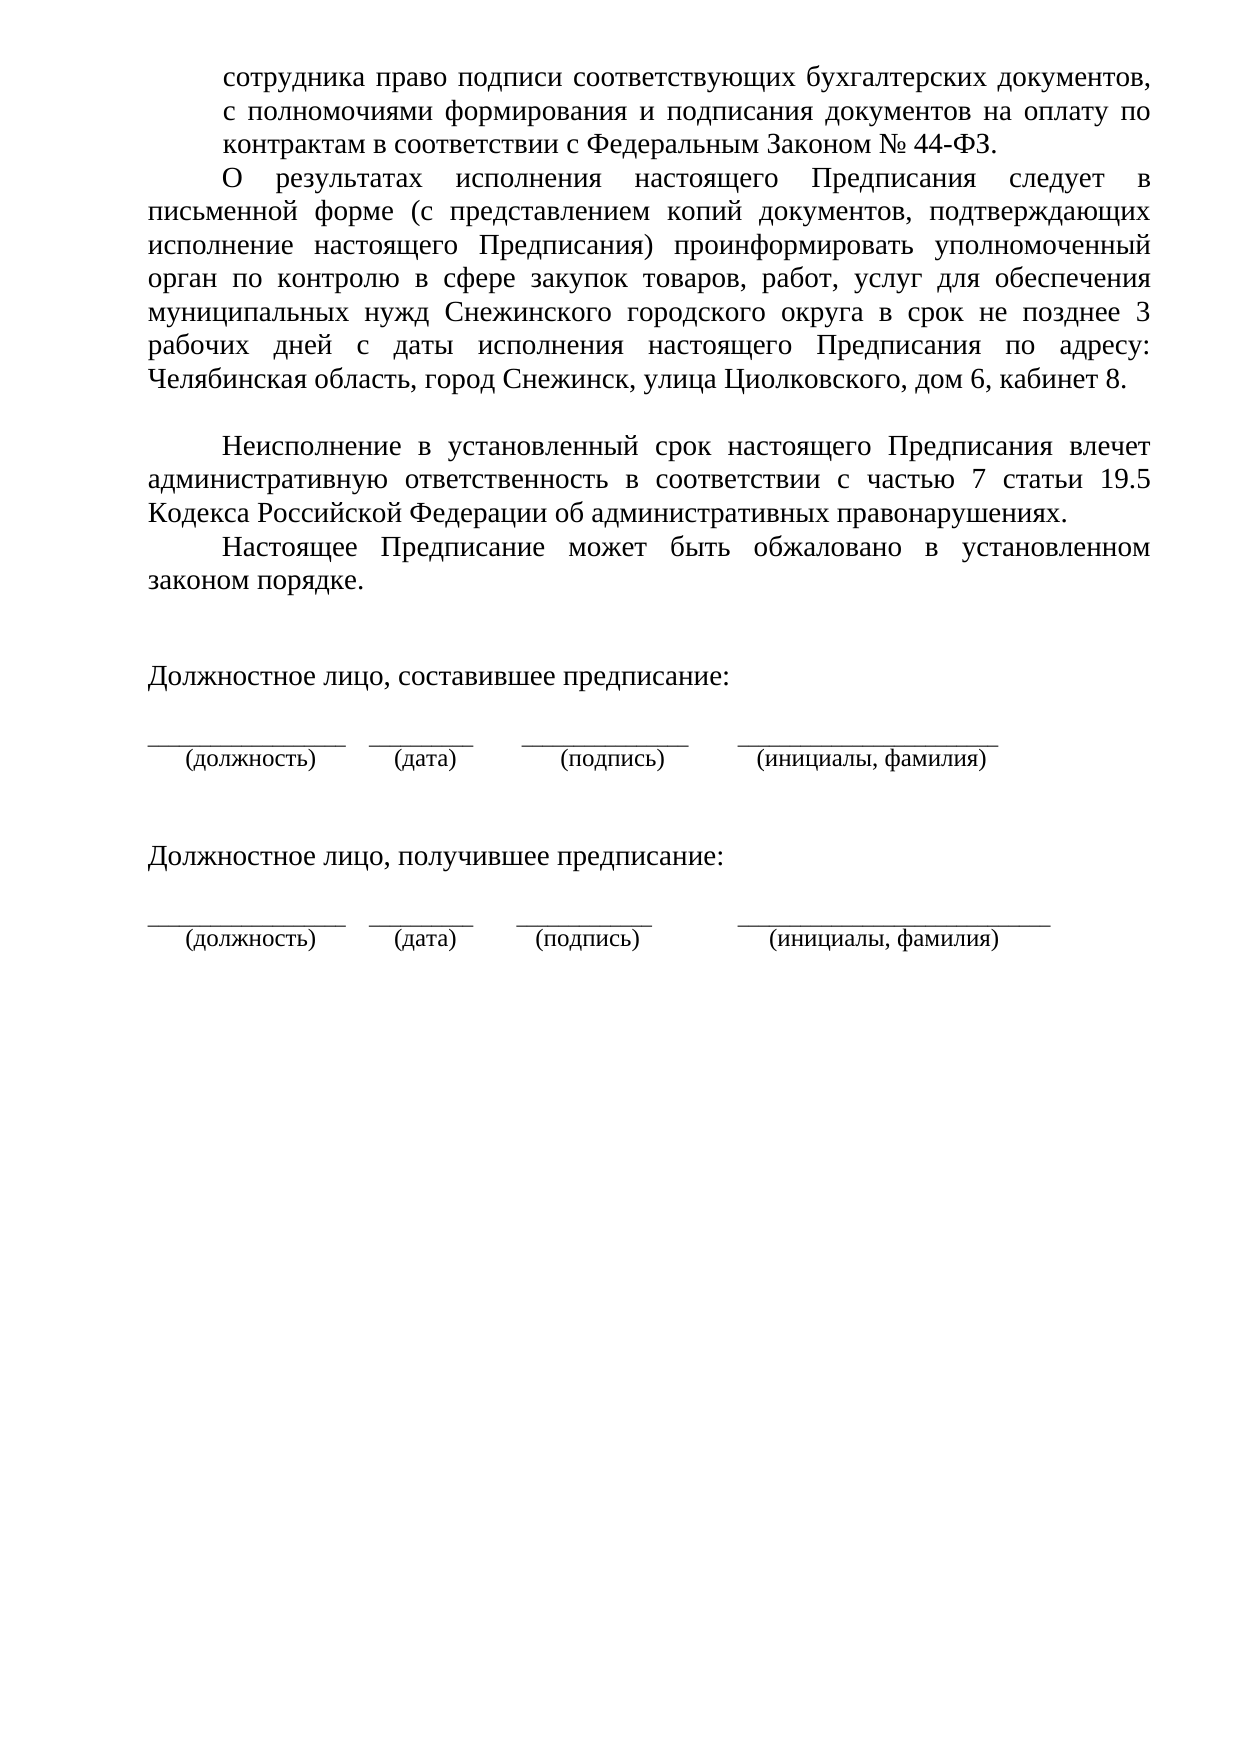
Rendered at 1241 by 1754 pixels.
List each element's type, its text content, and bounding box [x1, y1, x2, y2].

text Неисполнение в установленный срок настоящего Предписания влечет административную ответственность в соответствии с частью 7 статьи 19.5 Кодекса Российской Федерации об административных правонарушениях. [148, 428, 1152, 529]
text ___________________ __________ _____________ ______________________________ [148, 905, 1152, 929]
text ___________________ __________ ________________ _________________________ [148, 725, 1152, 749]
text (должность) (дата) (подпись) (инициалы, фамилия) [893, 749, 1152, 771]
text (должность) (дата) (подпись) (инициалы, фамилия) [906, 929, 1152, 951]
text Настоящее Предписание может быть обжаловано в установленном законом порядке. [148, 529, 1152, 596]
text О результатах исполнения настоящего Предписания следует в письменной форме (с представлением копий документов, подтверждающих исполнение настоящего Предписания) проинформировать уполномоченный орган по контролю в сфере закупок товаров, работ, услуг для обеспечения муниципальных нужд Снежинского городского округа в срок не позднее 3 рабочих дней с даты исполнения настоящего Предписания по адресу: Челябинская область, город Снежинск, улица Циолковского, дом 6, кабинет 8. [148, 160, 1152, 394]
text Должностное лицо, получившее предписание: [148, 838, 1152, 871]
text Должностное лицо, составившее предписание: [148, 658, 1152, 692]
text (должность) (дата) (подпись) (инициалы, фамилия) [148, 749, 891, 771]
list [185, 59, 1152, 160]
text (должность) (дата) (подпись) (инициалы, фамилия) [148, 929, 904, 951]
